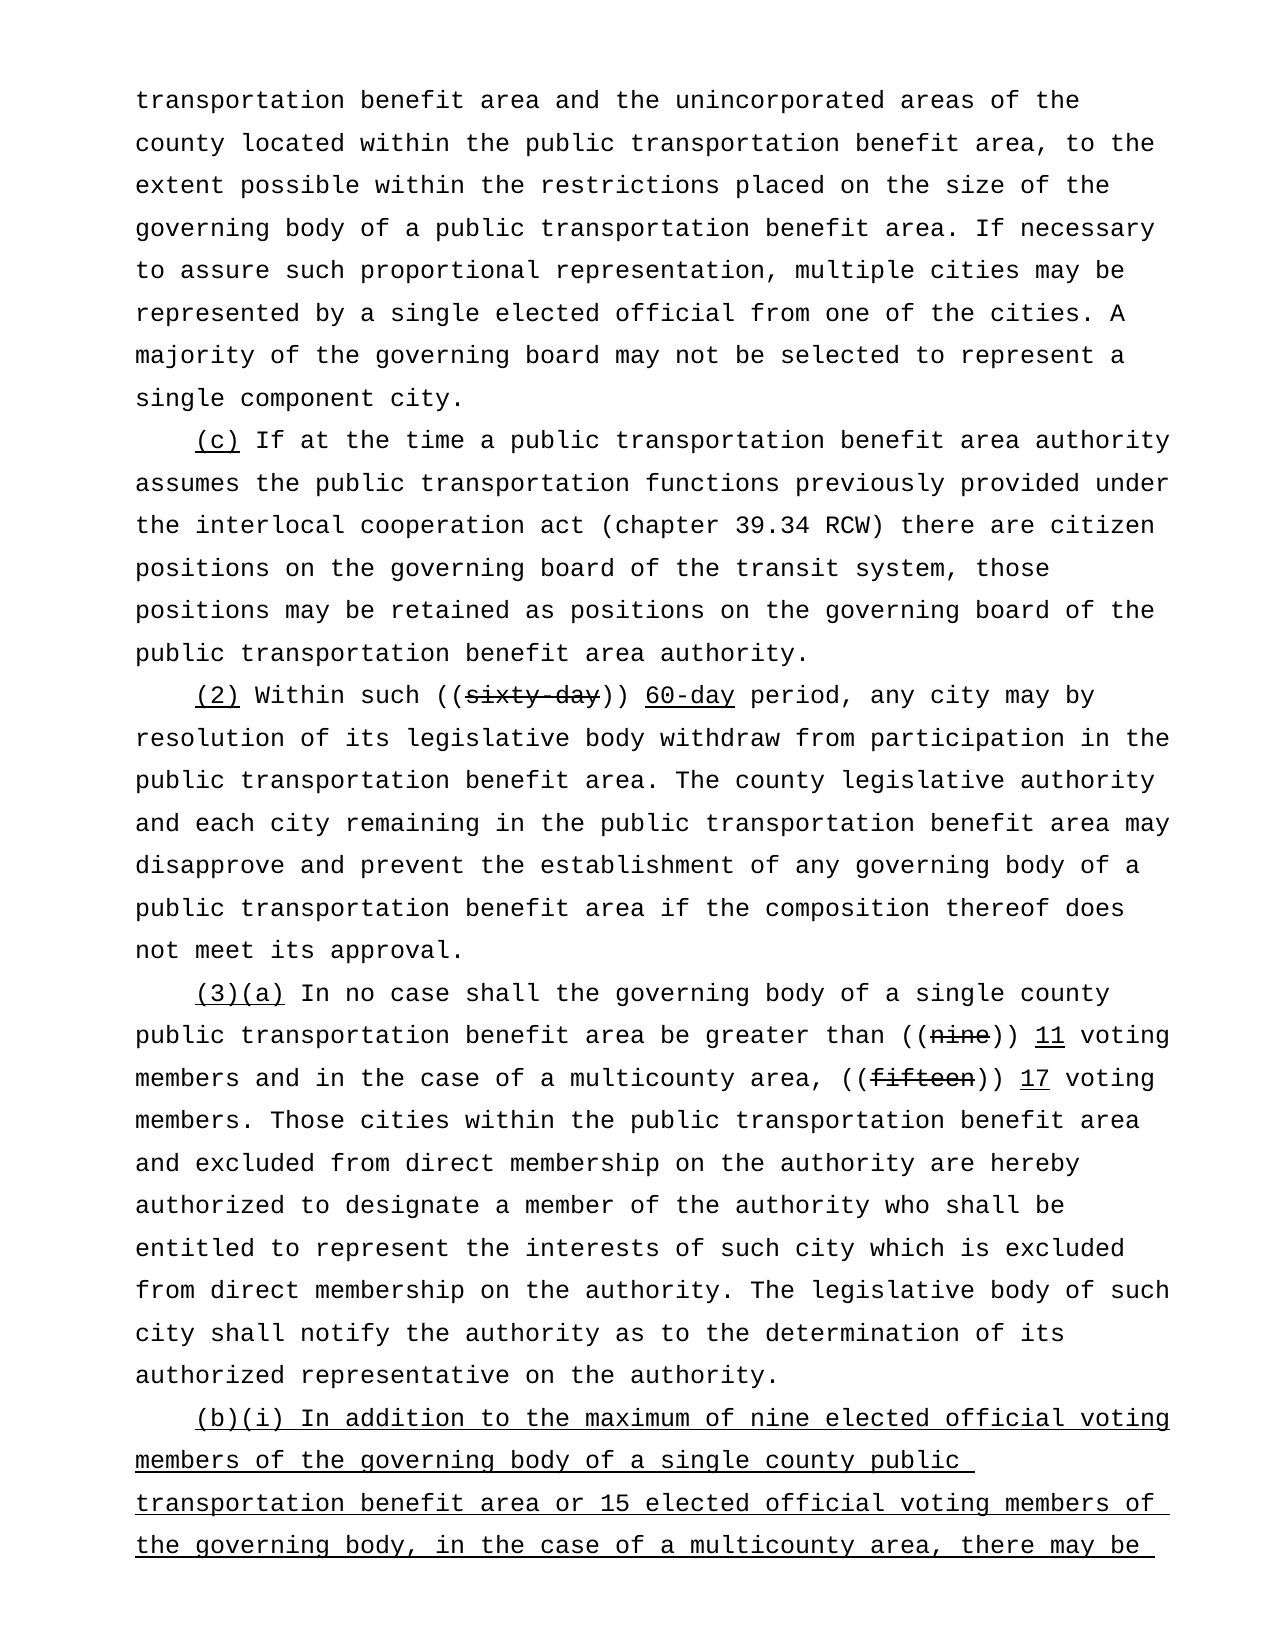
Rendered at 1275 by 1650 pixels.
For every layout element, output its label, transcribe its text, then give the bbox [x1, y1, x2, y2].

text (2) Within such ((sixty-day)) 60-day period, any city may by resolution of its legislative body withdraw from participation in the public transportation benefit area. The county legislative authority and each city remaining in the public transportation benefit area may disapprove and prevent the establishment of any governing body of a public transportation benefit area if the composition thereof does not meet its approval. [135, 670, 1170, 967]
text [135, 75, 1170, 415]
text (c) If at the time a public transportation benefit area authority assumes the public transportation functions previously provided under the interlocal cooperation act (chapter 39.34 RCW) there are citizen positions on the governing board of the transit system, those positions may be retained as positions on the governing board of the public transportation benefit area authority. [135, 415, 1170, 670]
text (3)(a) In no case shall the governing body of a single county public transportation benefit area be greater than ((nine)) 11 voting members and in the case of a multicounty area, ((fifteen)) 17 voting members. Those cities within the public transportation benefit area and excluded from direct membership on the authority are hereby authorized to designate a member of the authority who shall be entitled to represent the interests of such city which is excluded from direct membership on the authority. The legislative body of such city shall notify the authority as to the determination of its authorized representative on the authority. [135, 967, 1170, 1392]
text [135, 1515, 1170, 1562]
